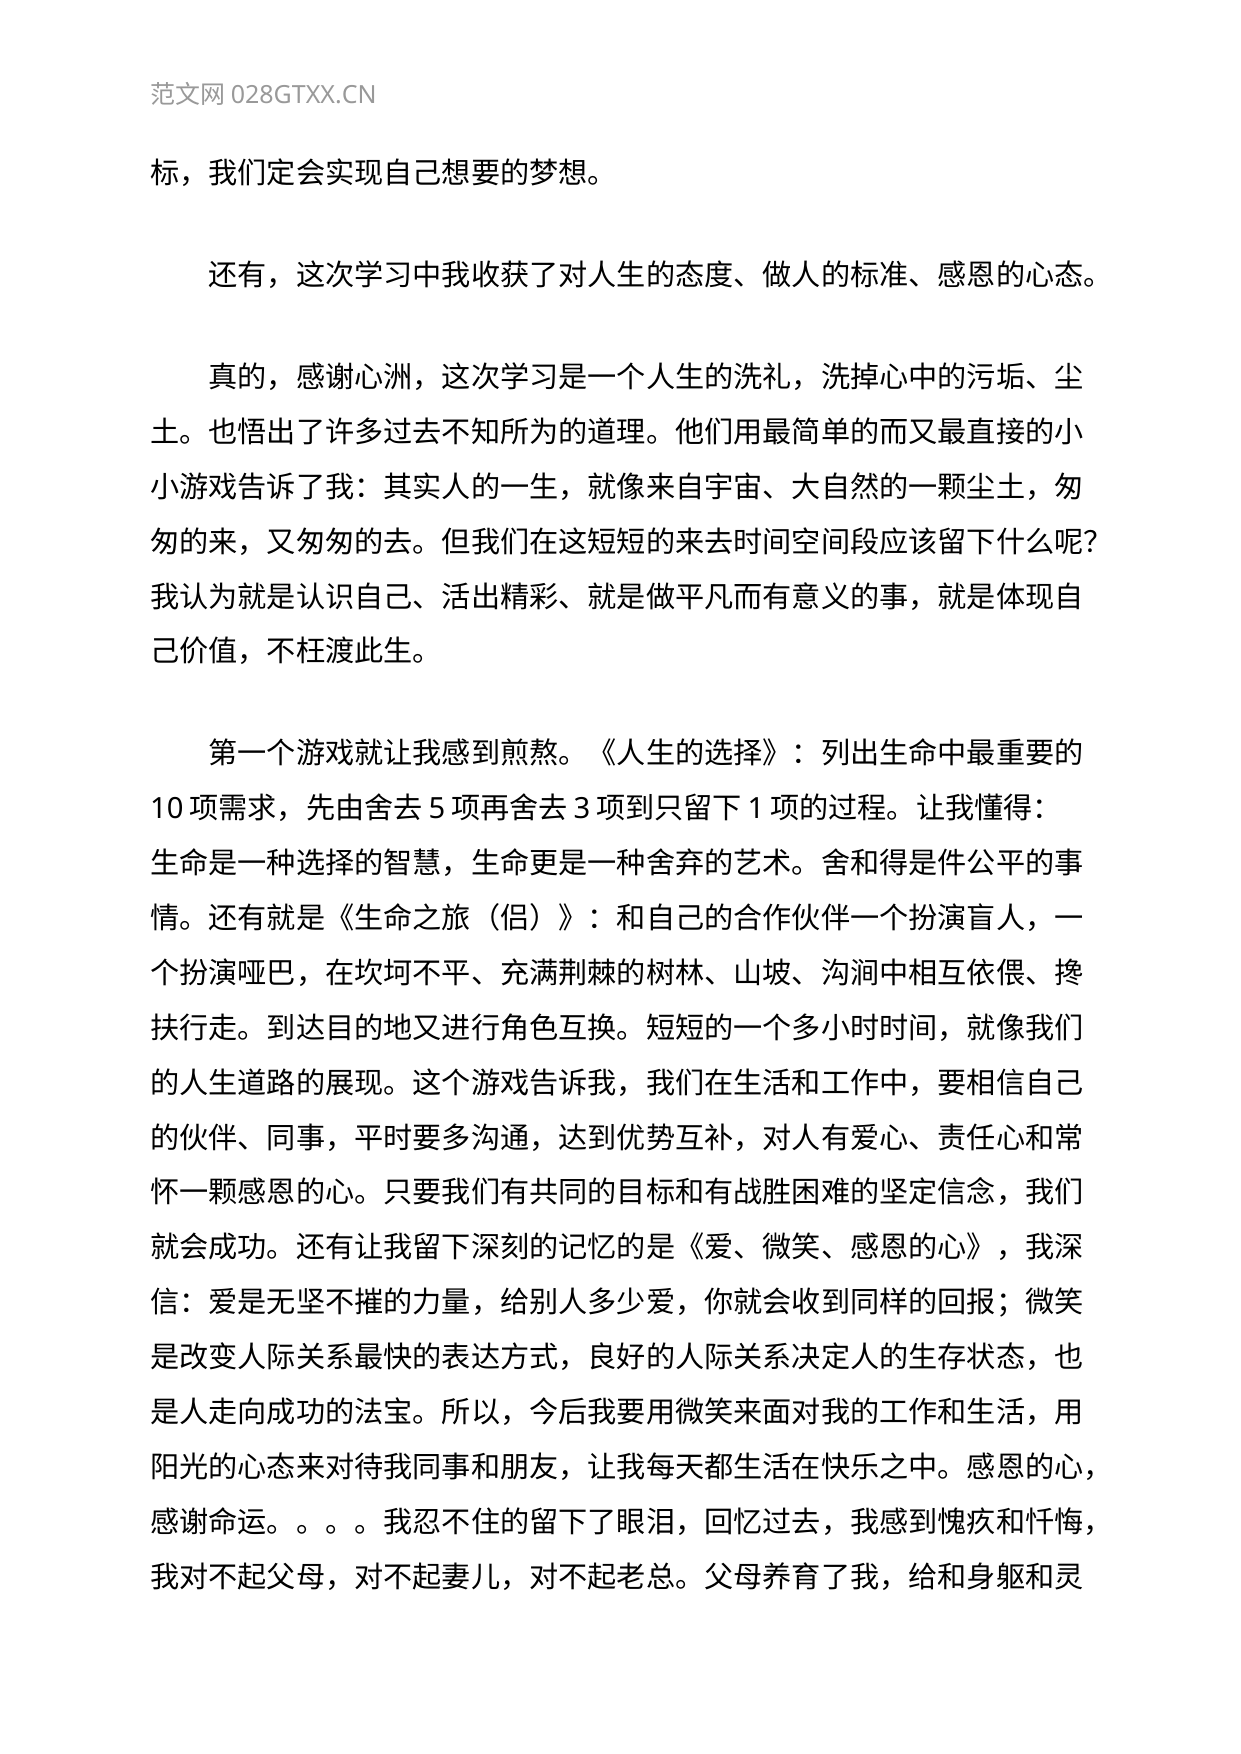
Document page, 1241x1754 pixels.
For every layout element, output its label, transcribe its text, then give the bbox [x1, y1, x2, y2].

text 还有，这次学习中我收获了对人生的态度、做人的标准、感恩的心态。 [150, 252, 1090, 294]
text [150, 730, 1090, 1596]
text 真的，感谢心洲，这次学习是一个人生的洗礼，洗掉心中的污垢、尘土。也悟出了许多过去不知所为的道理。他们用最简单的而又最直接的小小游戏告诉了我：其实人的一生，就像来自宇宙、大自然的一颗尘土，匆匆的来，又匆匆的去。但我们在这短短的来去时间空间段应该留下什么呢？我认为就是认识自己、活出精彩、就是做平凡而有意义的事，就是体现自己价值，不枉渡此生。 [150, 353, 1090, 670]
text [150, 150, 1090, 192]
